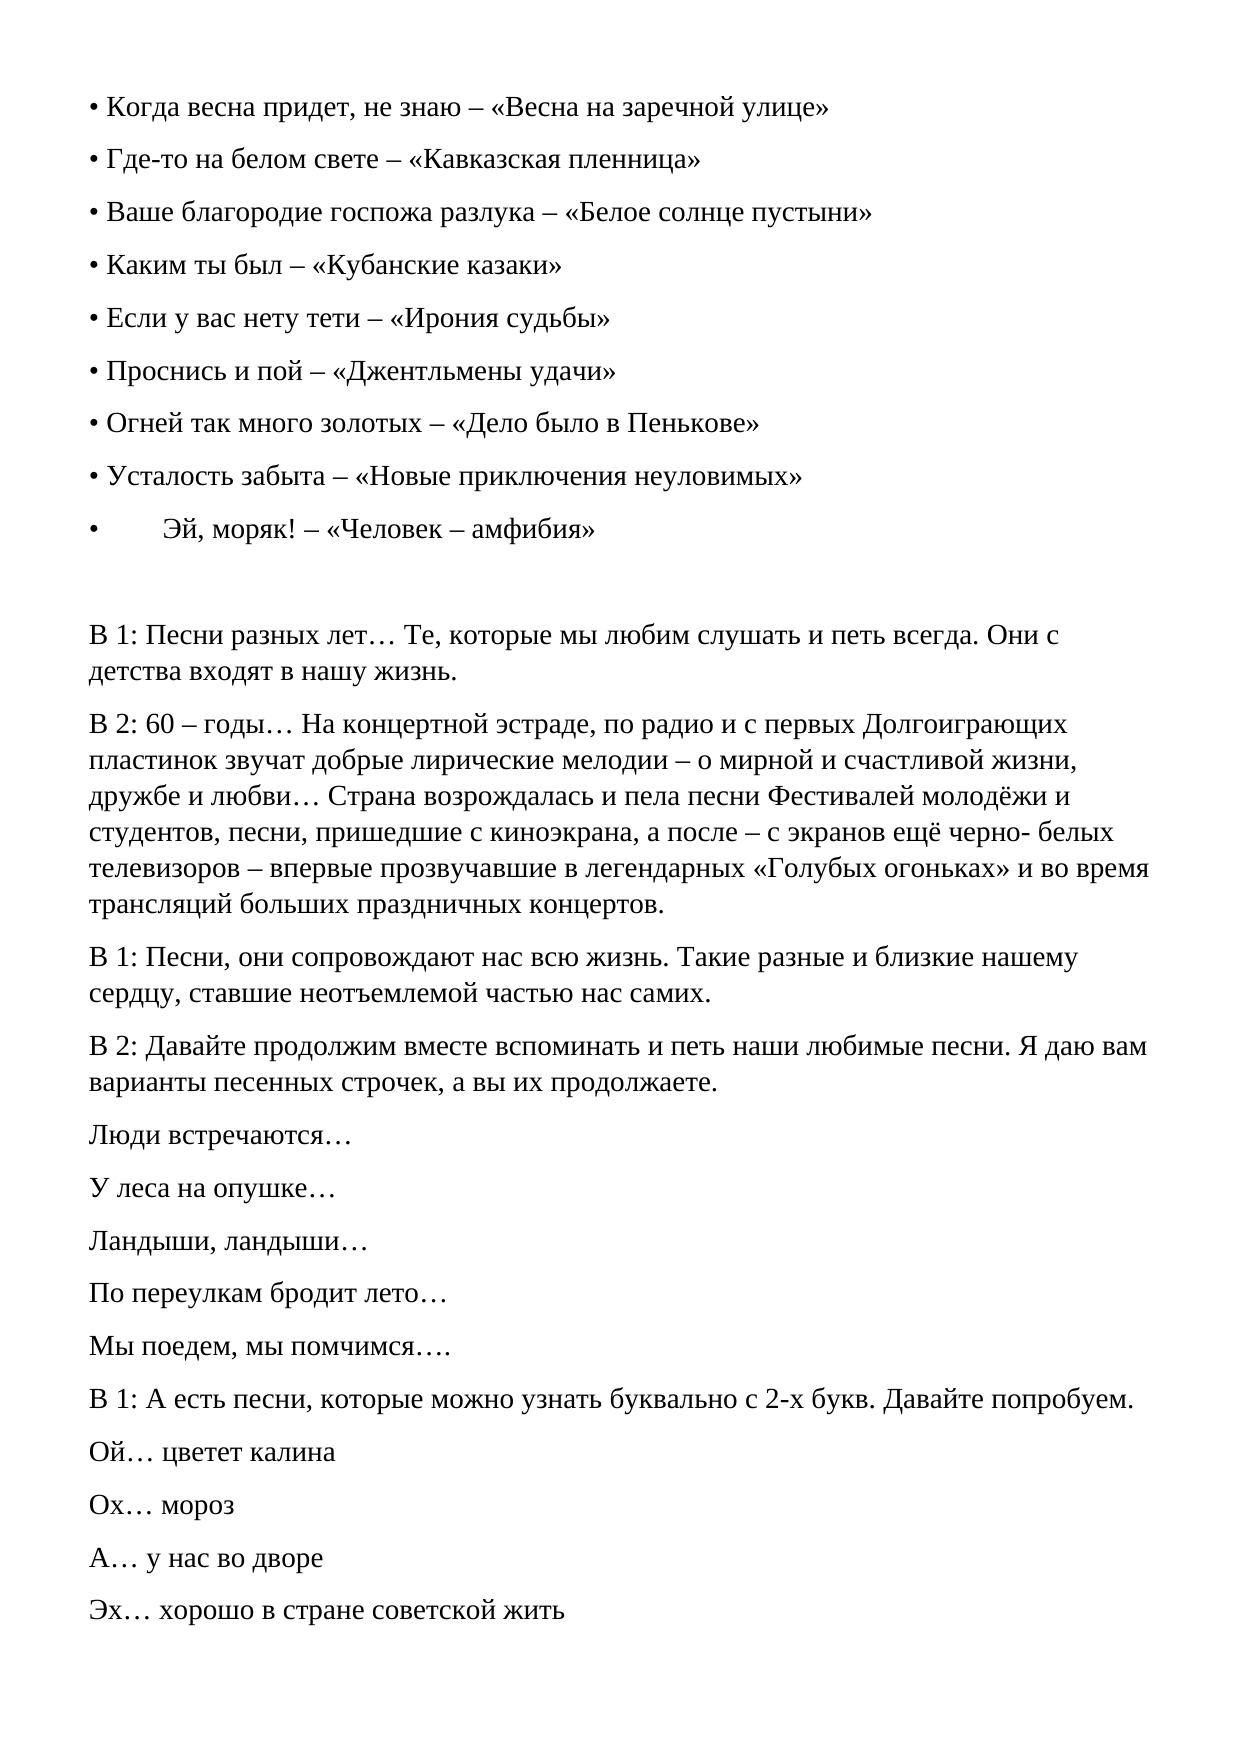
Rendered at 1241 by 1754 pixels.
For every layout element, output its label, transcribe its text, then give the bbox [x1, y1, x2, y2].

text В 1: Песни разных лет… Те, которые мы любим слушать и петь всегда. Они с детства входят в нашу жизнь. [89, 617, 1152, 686]
text • Если у вас нету тети – «Ирония судьбы» [89, 300, 1152, 333]
text У леса на опушке… [89, 1170, 1152, 1203]
text А… у нас во дворе [89, 1540, 1152, 1573]
text • Огней так много золотых – «Дело было в Пенькове» [89, 406, 1152, 439]
text По переулкам бродит лето… [89, 1276, 1152, 1309]
text Ох… мороз [89, 1487, 1152, 1520]
text • Эй, моряк! – «Человек – амфибия» [89, 511, 1152, 545]
text • Где-то на белом свете – «Кавказская пленница» [89, 141, 1152, 175]
text Эх… хорошо в стране советской жить [89, 1592, 1152, 1626]
text • Когда весна придет, не знаю – «Весна на заречной улице» [89, 89, 1152, 122]
text В 2: Давайте продолжим вместе вспоминать и петь наши любимые песни. Я даю вам варианты песенных строчек, а вы их продолжаете. [89, 1028, 1152, 1098]
text В 1: Песни, они сопровождают нас всю жизнь. Такие разные и близкие нашему сердцу, ставшие неотъемлемой частью нас самих. [89, 939, 1152, 1009]
text • Каким ты был – «Кубанские казаки» [89, 247, 1152, 281]
text В 2: 60 – годы… На концертной эстраде, по радио и с первых Долгоиграющих пластинок звучат добрые лирические мелодии – о мирной и счастливой жизни, дружбе и любви… Страна возрождалась и пела песни Фестивалей молодёжи и студентов, песни, пришедшие с киноэкрана, а после – с экранов ещё черно- белых телевизоров – впервые прозвучавшие в легендарных «Голубых огоньках» и во время трансляций больших праздничных концертов. [89, 706, 1152, 920]
text Мы поедем, мы помчимся…. [89, 1328, 1152, 1362]
text • Усталость забыта – «Новые приключения неуловимых» [89, 458, 1152, 492]
text • Ваше благородие госпожа разлука – «Белое солнце пустыни» [89, 194, 1152, 228]
text В 1: А есть песни, которые можно узнать буквально с 2-х букв. Давайте попробуем. [89, 1381, 1152, 1415]
text Ой… цветет калина [89, 1434, 1152, 1468]
text Ландыши, ландыши… [89, 1223, 1152, 1256]
text Люди встречаются… [89, 1117, 1152, 1151]
text • Проснись и пой – «Джентльмены удачи» [89, 353, 1152, 386]
